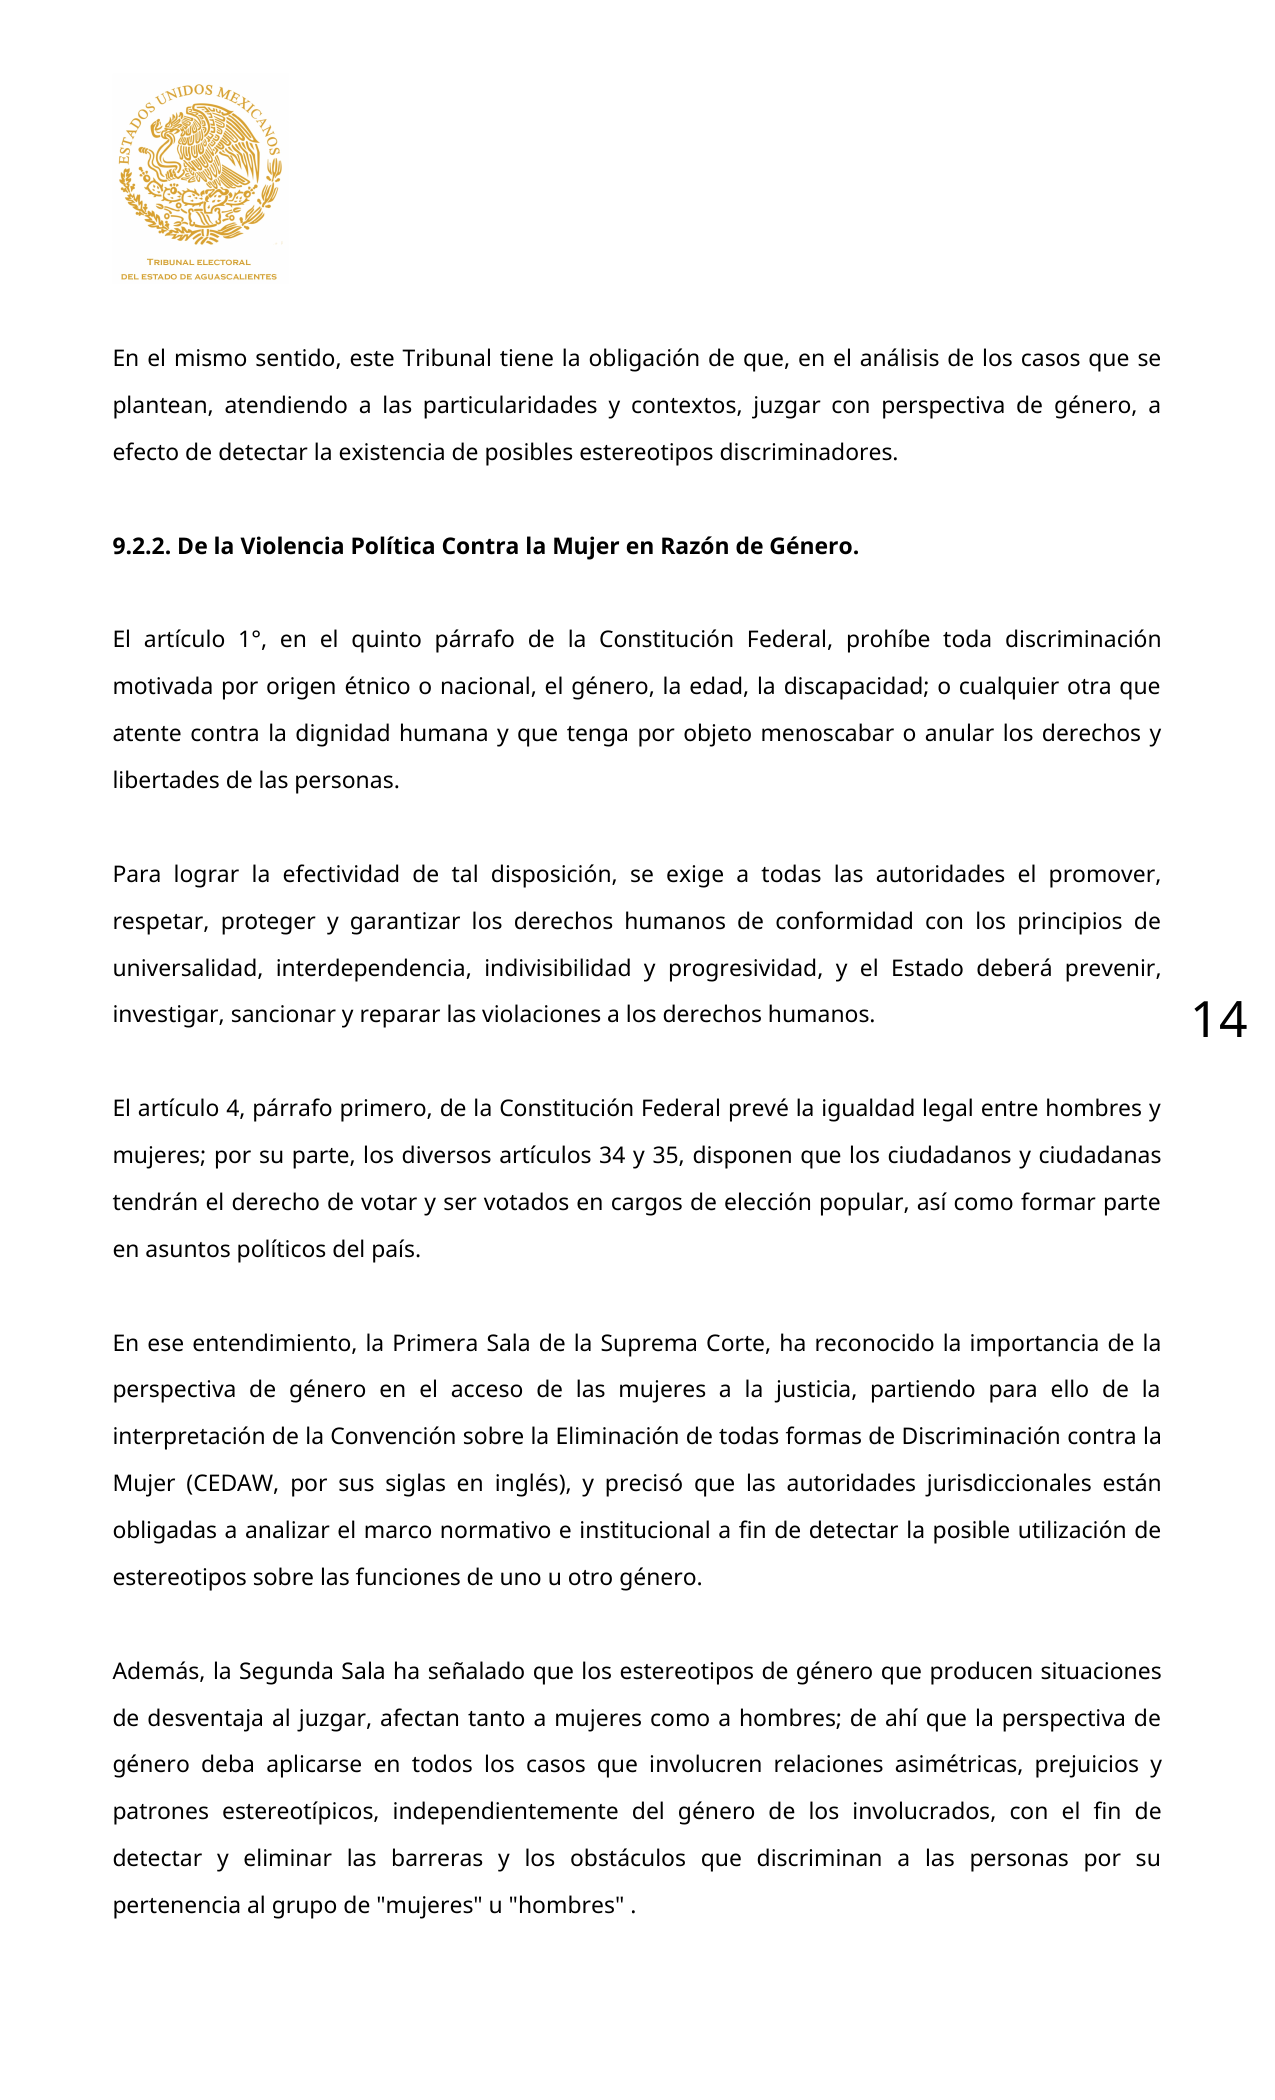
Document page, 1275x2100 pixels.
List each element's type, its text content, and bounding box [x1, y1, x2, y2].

text 9.2.2. De la Violencia Política Contra la Mujer en Razón de Género. [112, 530, 1163, 561]
text Para lograr la efectividad de tal disposición, se exige a todas las autoridades el promover, respetar, proteger y garantizar los derechos humanos de conformidad con los principios de universalidad, interdependencia, indivisibilidad y progresividad, y el Estado deberá prevenir, investigar, sancionar y reparar las violaciones a los derechos humanos. [112, 858, 1163, 1030]
text En ese entendimiento, la Primera Sala de la Suprema Corte, ha reconocido la importancia de la perspectiva de género en el acceso de las mujeres a la justicia, partiendo para ello de la interpretación de la Convención sobre la Eliminación de todas formas de Discriminación contra la Mujer (CEDAW, por sus siglas en inglés), y precisó que las autoridades jurisdiccionales están obligadas a analizar el marco normativo e institucional a fin de detectar la posible utilización de estereotipos sobre las funciones de uno u otro género. [112, 1327, 1163, 1592]
text El artículo 4, párrafo primero, de la Constitución Federal prevé la igualdad legal entre hombres y mujeres; por su parte, los diversos artículos 34 y 35, disponen que los ciudadanos y ciudadanas tendrán el derecho de votar y ser votados en cargos de elección popular, así como formar parte en asuntos políticos del país. [112, 1092, 1163, 1264]
picture [112, 73, 289, 284]
text En el mismo sentido, este Tribunal tiene la obligación de que, en el análisis de los casos que se plantean, atendiendo a las particularidades y contextos, juzgar con perspectiva de género, a efecto de detectar la existencia de posibles estereotipos discriminadores. [112, 342, 1163, 467]
text Además, la Segunda Sala ha señalado que los estereotipos de género que producen situaciones de desventaja al juzgar, afectan tanto a mujeres como a hombres; de ahí que la perspectiva de género deba aplicarse en todos los casos que involucren relaciones asimétricas, prejuicios y patrones estereotípicos, independientemente del género de los involucrados, con el fin de detectar y eliminar las barreras y los obstáculos que discriminan a las personas por su pertenencia al grupo de "mujeres" u "hombres" . [112, 1655, 1163, 1920]
text El artículo 1°, en el quinto párrafo de la Constitución Federal, prohíbe toda discriminación motivada por origen étnico o nacional, el género, la edad, la discapacidad; o cualquier otra que atente contra la dignidad humana y que tenga por objeto menoscabar o anular los derechos y libertades de las personas. [112, 623, 1163, 795]
